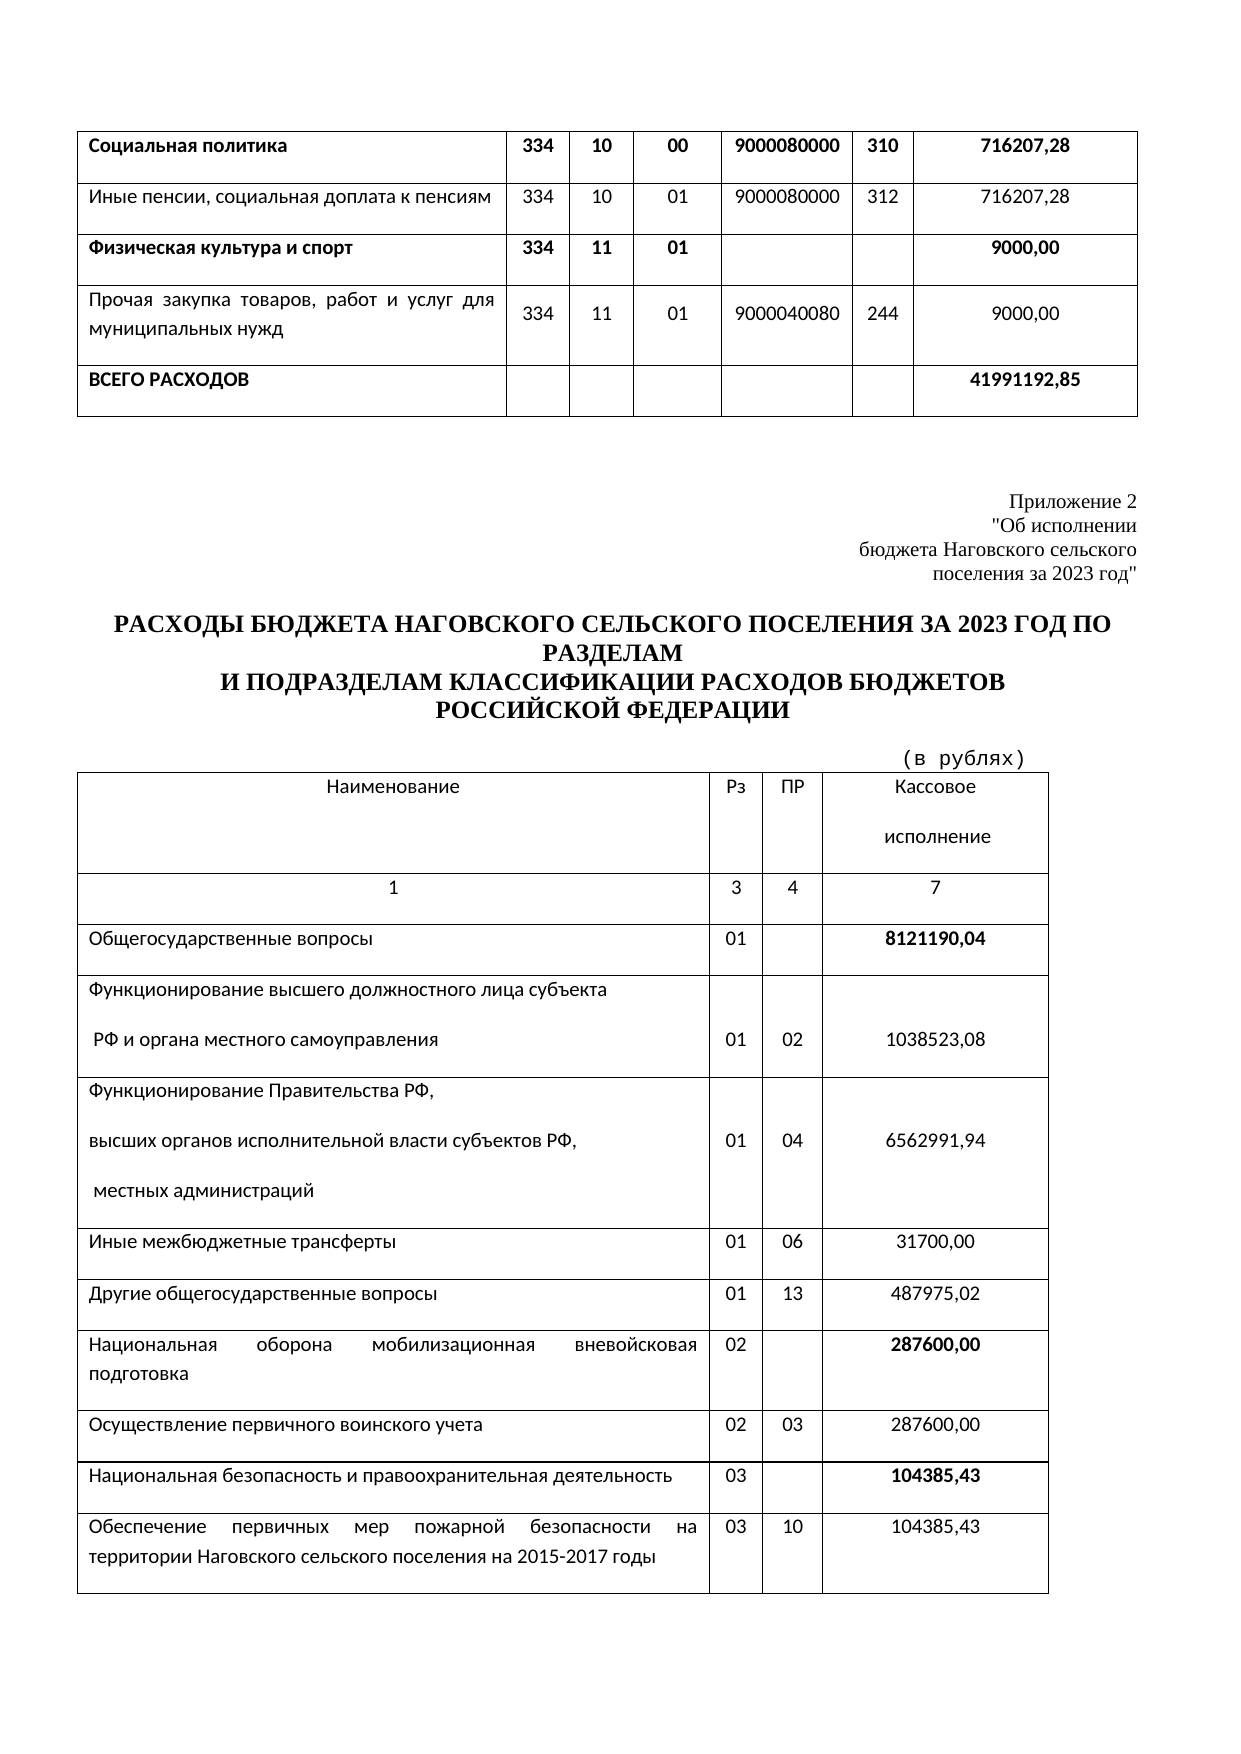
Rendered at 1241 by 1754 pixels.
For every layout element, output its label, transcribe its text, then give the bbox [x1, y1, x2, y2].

table_cell 1 [78, 874, 709, 924]
text поселения за 2023 год" [88, 561, 1137, 585]
table_cell 31700,00 [823, 1229, 1048, 1279]
table_cell 03 [710, 1514, 762, 1593]
table_cell Социальная политика [78, 132, 506, 182]
table_cell 8121190,04 [823, 925, 1048, 975]
table_cell 10 [570, 132, 633, 182]
table_cell Обеспечение первичных мер пожарной безопасности на территории Наговского сельского поселения на 2015-2017 годы [78, 1514, 709, 1593]
table_cell Иные пенсии, социальная доплата к пенсиям [78, 184, 506, 233]
table_cell Национальная оборона мобилизационная вневойсковая подготовка [78, 1331, 709, 1410]
table_cell 287600,00 [823, 1411, 1048, 1461]
table_cell 10 [570, 184, 633, 233]
table_cell Национальная безопасность и правоохранительная деятельность [78, 1463, 709, 1513]
table_cell Прочая закупка товаров, работ и услуг для муниципальных нужд [78, 286, 506, 365]
table_cell 487975,02 [823, 1280, 1048, 1330]
table_cell 334 [507, 132, 569, 182]
table_cell ВСЕГО РАСХОДОВ [78, 366, 506, 416]
table_cell 01 [710, 976, 762, 1077]
table_cell 10 [763, 1514, 822, 1593]
text Приложение 2 [88, 489, 1137, 513]
table_cell Общегосударственные вопросы [78, 925, 709, 975]
table_cell [507, 366, 569, 416]
table_cell 00 [634, 132, 721, 182]
title РОССИЙСКОЙ ФЕДЕРАЦИИ [88, 696, 1137, 724]
table_cell 9000080000 [722, 184, 852, 233]
table_cell 104385,43 [823, 1463, 1048, 1513]
table_cell 716207,28 [914, 184, 1137, 233]
table_cell 06 [763, 1229, 822, 1279]
table_cell 334 [507, 235, 569, 285]
table_cell 6562991,94 [823, 1078, 1048, 1228]
table_cell [722, 235, 852, 285]
table_cell 310 [853, 132, 913, 182]
table_cell 287600,00 [823, 1331, 1048, 1410]
table_cell 9000080000 [722, 132, 852, 182]
table_cell 334 [507, 286, 569, 365]
table_cell 312 [853, 184, 913, 233]
table_cell 244 [853, 286, 913, 365]
table_cell 9000,00 [914, 286, 1137, 365]
table_cell [634, 366, 721, 416]
table_header Рз [710, 773, 762, 873]
table_cell 41991192,85 [914, 366, 1137, 416]
table_header Наименование [78, 773, 709, 873]
table_cell 7 [823, 874, 1048, 924]
table_cell 9000040080 [722, 286, 852, 365]
table_cell 3 [710, 874, 762, 924]
table_cell Физическая культура и спорт [78, 235, 506, 285]
table_cell [722, 366, 852, 416]
table_cell 104385,43 [823, 1514, 1048, 1593]
table_header Кассовое исполнение [823, 773, 1048, 873]
table_cell 1038523,08 [823, 976, 1048, 1077]
table_cell [763, 1463, 822, 1513]
table_cell 03 [710, 1463, 762, 1513]
table_cell Функционирование Правительства РФ, высших органов исполнительной власти субъектов РФ, местных администраций [78, 1078, 709, 1228]
table_cell 01 [710, 1229, 762, 1279]
table_cell Функционирование высшего должностного лица субъекта РФ и органа местного самоуправления [78, 976, 709, 1077]
table_cell 9000,00 [914, 235, 1137, 285]
table_cell 4 [763, 874, 822, 924]
table_cell Осуществление первичного воинского учета [78, 1411, 709, 1461]
table_cell 716207,28 [914, 132, 1137, 182]
title И ПОДРАЗДЕЛАМ КЛАССИФИКАЦИИ РАСХОДОВ БЮДЖЕТОВ [88, 667, 1137, 696]
table_cell 334 [507, 184, 569, 233]
table_cell 01 [634, 286, 721, 365]
table_cell [763, 1331, 822, 1410]
table_cell 13 [763, 1280, 822, 1330]
table_header ПР [763, 773, 822, 873]
title РАСХОДЫ БЮДЖЕТА НАГОВСКОГО СЕЛЬСКОГО ПОСЕЛЕНИЯ ЗА 2023 ГОД ПО РАЗДЕЛАМ [88, 609, 1137, 667]
table_cell Иные межбюджетные трансферты [78, 1229, 709, 1279]
table_cell 11 [570, 286, 633, 365]
table_cell Другие общегосударственные вопросы [78, 1280, 709, 1330]
table_cell 02 [710, 1411, 762, 1461]
table_cell [853, 366, 913, 416]
table_cell 02 [763, 976, 822, 1077]
table_cell [763, 925, 822, 975]
table_cell 01 [710, 1078, 762, 1228]
text бюджета Наговского сельского [88, 537, 1137, 561]
table_cell 11 [570, 235, 633, 285]
text (в рублях) [88, 748, 1137, 772]
table_cell 03 [763, 1411, 822, 1461]
table_cell 01 [634, 235, 721, 285]
table_cell 02 [710, 1331, 762, 1410]
text "Об исполнении [88, 513, 1137, 537]
table_cell [853, 235, 913, 285]
table_cell [570, 366, 633, 416]
table_cell 01 [710, 925, 762, 975]
table_cell 01 [710, 1280, 762, 1330]
table_cell 01 [634, 184, 721, 233]
table_cell 04 [763, 1078, 822, 1228]
